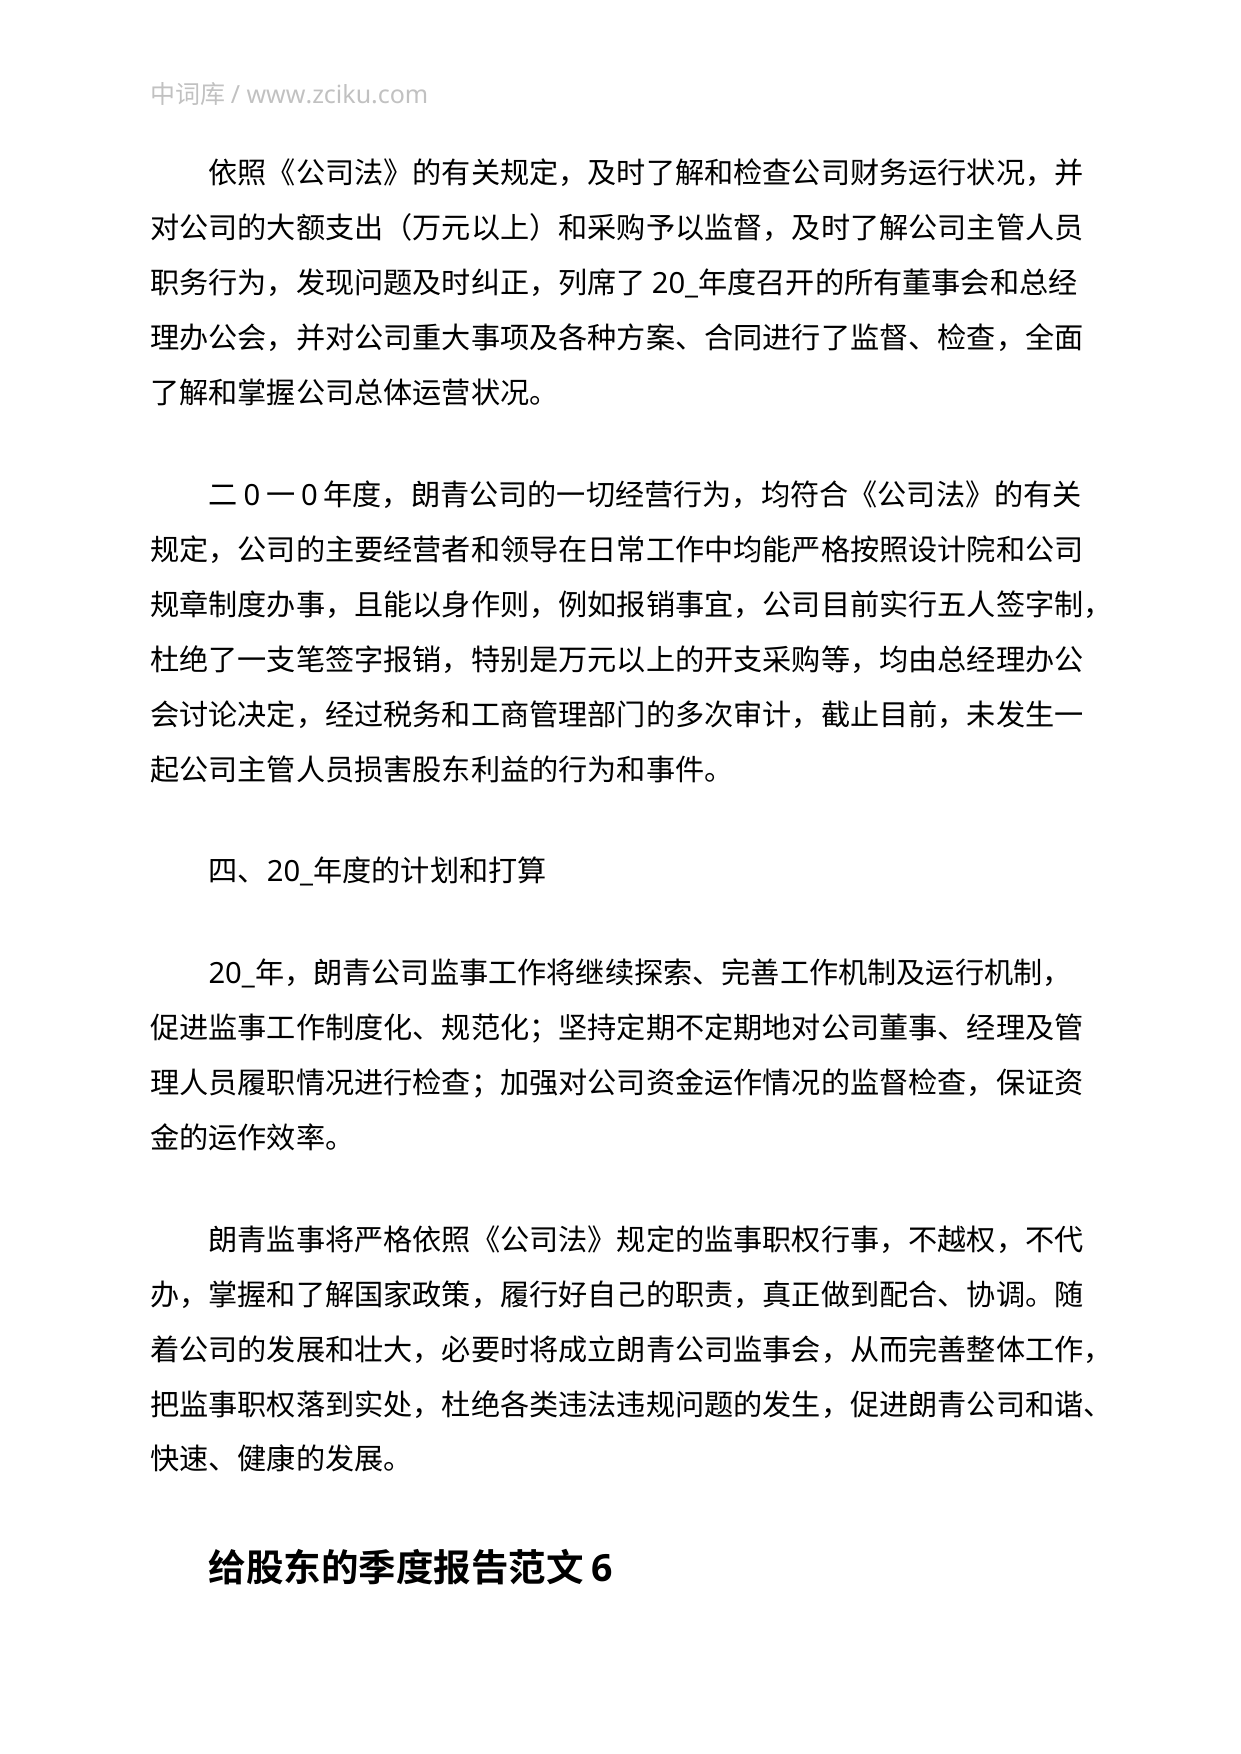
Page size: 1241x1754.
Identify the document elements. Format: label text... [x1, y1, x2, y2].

text 四、20_年度的计划和打算 [150, 848, 1090, 890]
text 二0一0年度，朗青公司的一切经营行为，均符合《公司法》的有关规定，公司的主要经营者和领导在日常工作中均能严格按照设计院和公司规章制度办事，且能以身作则，例如报销事宜，公司目前实行五人签字制，杜绝了一支笔签字报销，特别是万元以上的开支采购等，均由总经理办公会讨论决定，经过税务和工商管理部门的多次审计，截止目前，未发生一起公司主管人员损害股东利益的行为和事件。 [150, 471, 1090, 788]
text 朗青监事将严格依照《公司法》规定的监事职权行事，不越权，不代办，掌握和了解国家政策，履行好自己的职责，真正做到配合、协调。随着公司的发展和壮大，必要时将成立朗青公司监事会，从而完善整体工作，把监事职权落到实处，杜绝各类违法违规问题的发生，促进朗青公司和谐、快速、健康的发展。 [150, 1216, 1090, 1478]
text 依照《公司法》的有关规定，及时了解和检查公司财务运行状况，并对公司的大额支出（万元以上）和采购予以监督，及时了解公司主管人员职务行为，发现问题及时纠正，列席了20_年度召开的所有董事会和总经理办公会，并对公司重大事项及各种方案、合同进行了监督、检查，全面了解和掌握公司总体运营状况。 [150, 150, 1090, 412]
text 20_年，朗青公司监事工作将继续探索、完善工作机制及运行机制，促进监事工作制度化、规范化；坚持定期不定期地对公司董事、经理及管理人员履职情况进行检查；加强对公司资金运作情况的监督检查，保证资金的运作效率。 [150, 950, 1090, 1157]
text 给股东的季度报告范文6 [150, 1538, 1090, 1592]
